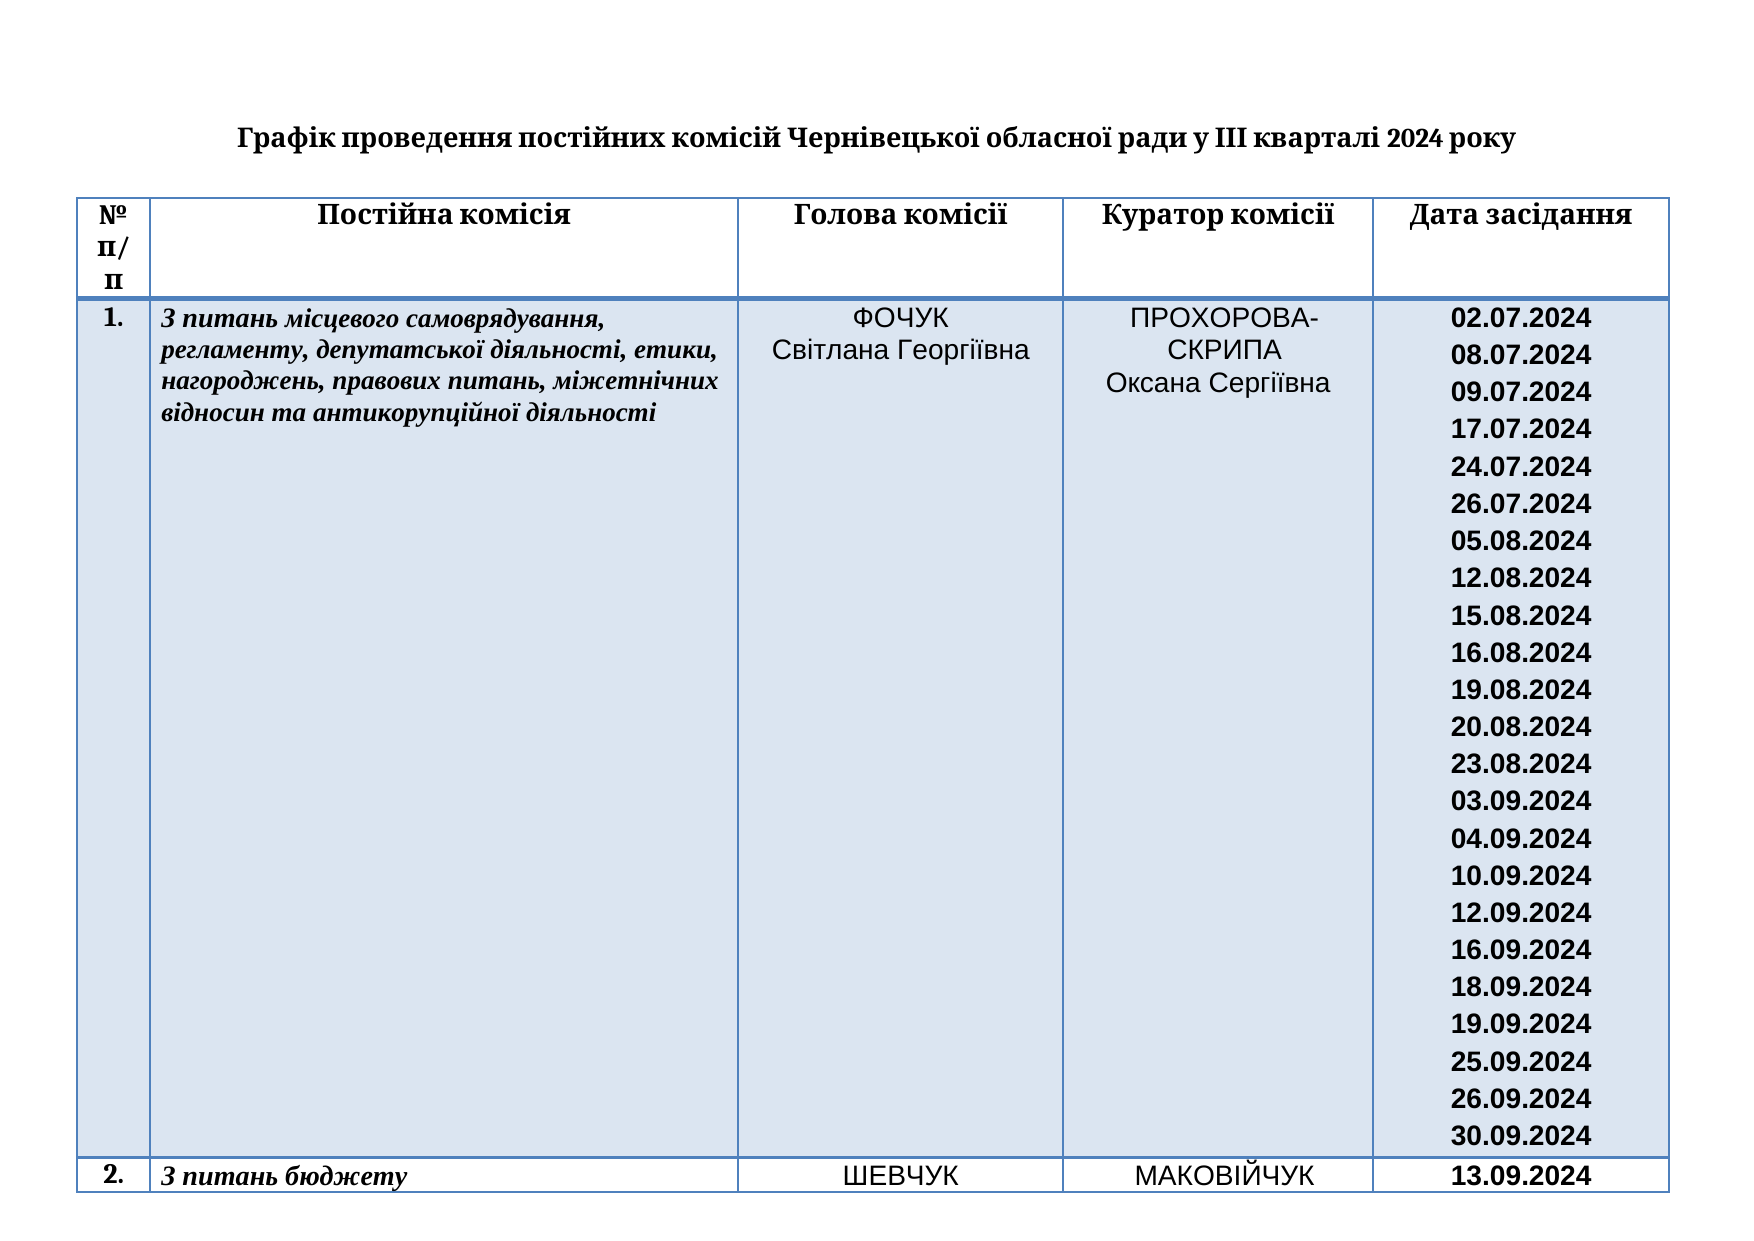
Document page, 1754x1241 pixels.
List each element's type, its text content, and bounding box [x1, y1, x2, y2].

table_cell 02.07.2024 08.07.2024 09.07.2024 17.07.2024 24.07.2024 26.07.2024 05.08.2024 12.08.2024 15.08.2024 16.08.2024 19.08.2024 20.08.2024 23.08.2024 03.09.2024 04.09.2024 10.09.2024 12.09.2024 16.09.2024 18.09.2024 19.09.2024 25.09.2024 26.09.2024 30.09.2024 [1374, 301, 1668, 1156]
table_cell 2. [78, 1159, 149, 1191]
table_header Голова комісії [739, 199, 1062, 296]
table_cell ПРОХОРОВА-СКРИПА Оксана Сергіївна [1064, 301, 1372, 1156]
table_header Дата засідання [1374, 199, 1668, 296]
table_cell 1. [78, 301, 149, 1156]
subtitle Графік проведення постійних комісій Чернівецької обласної ради у ІІІ кварталі 2024 року [88, 123, 1665, 154]
table_cell ФОЧУК Світлана Георгіївна [739, 301, 1062, 1156]
table_cell З питань бюджету [151, 1159, 737, 1191]
table_header Куратор комісії [1064, 199, 1372, 296]
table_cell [1374, 1159, 1668, 1191]
table_cell З питань місцевого самоврядування, регламенту, депутатської діяльності, етики, нагороджень, правових питань, міжетнічних відносин та антикорупційної діяльності [151, 301, 737, 1156]
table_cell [739, 1159, 1062, 1191]
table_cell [1064, 1159, 1372, 1191]
table_header № п/п [78, 199, 149, 296]
table_header Постійна комісія [151, 199, 737, 296]
